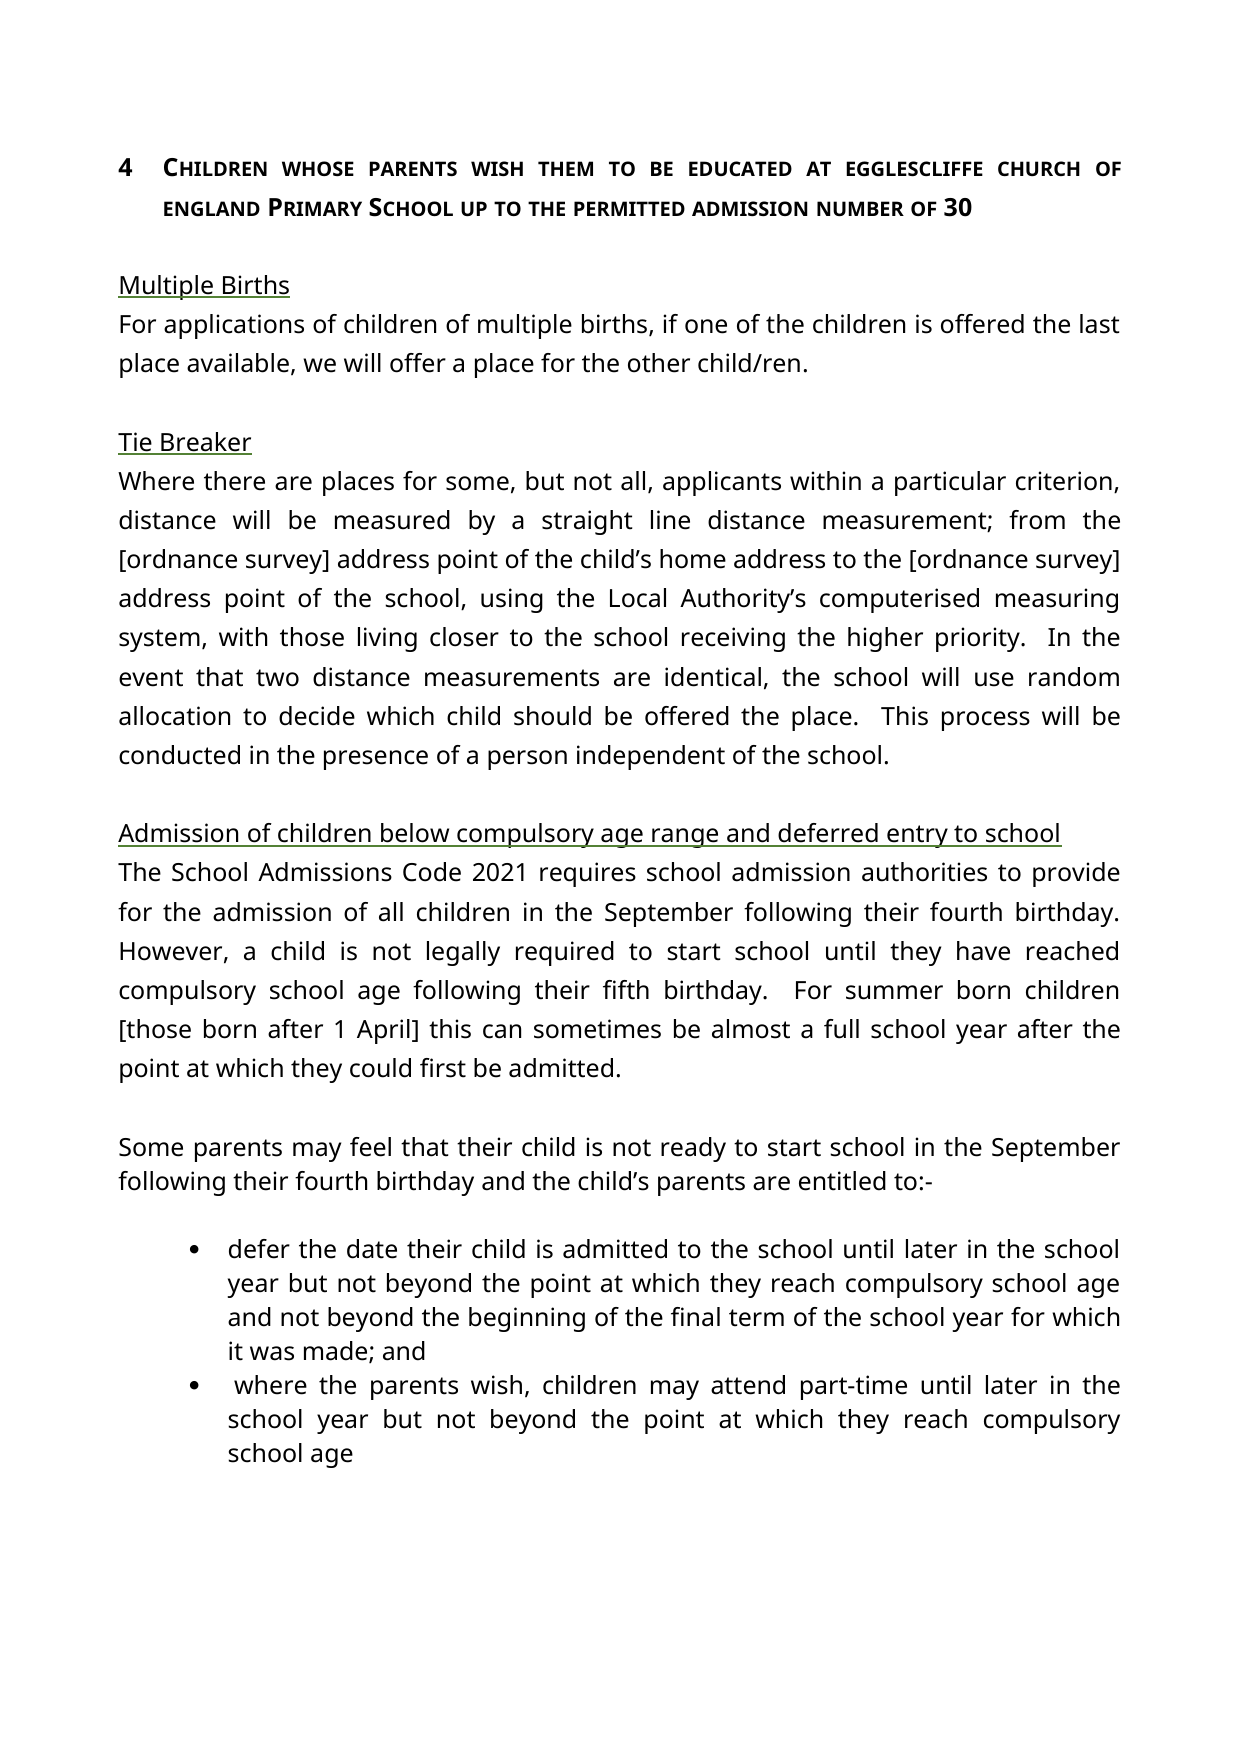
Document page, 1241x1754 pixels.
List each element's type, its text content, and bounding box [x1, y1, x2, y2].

text Where there are places for some, but not all, applicants within a particular criterion, distance will be measured by a straight line distance measurement; from the [ordnance survey] address point of the child’s home address to the [ordnance survey] address point of the school, using the Local Authority’s computerised measuring system, with those living closer to the school receiving the higher priority. In the event that two distance measurements are identical, the school will use random allocation to decide which child should be offered the place. This process will be conducted in the presence of a person independent of the school. [118, 463, 1122, 772]
list Children whose parents wish them to be educated at egglescliffe church of england Primary School up to the permitted admission number of 30 [118, 150, 1122, 223]
text Admission of children below compulsory age range and deferred entry to school [118, 816, 1122, 850]
text Multiple Births [118, 267, 1122, 302]
text Tie Breaker [118, 424, 1122, 458]
text For applications of children of multiple births, if one of the children is offered the last place available, we will offer a place for the other child/ren. [118, 307, 1122, 380]
text Some parents may feel that their child is not ready to start school in the September following their fourth birthday and the child’s parents are entitled to:- [118, 1129, 1122, 1197]
list defer the date their child is admitted to the school until later in the school year but not beyond the point at which they reach compulsory school age and not beyond the beginning of the final term of the school year for which it was made; and [190, 1231, 1122, 1368]
list where the parents wish, children may attend part-time until later in the school year but not beyond the point at which they reach compulsory school age [190, 1368, 1122, 1470]
text The School Admissions Code 2021 requires school admission authorities to provide for the admission of all children in the September following their fourth birthday. However, a child is not legally required to start school until they have reached compulsory school age following their fifth birthday. For summer born children [those born after 1 April] this can sometimes be almost a full school year after the point at which they could first be admitted. [118, 855, 1122, 1085]
